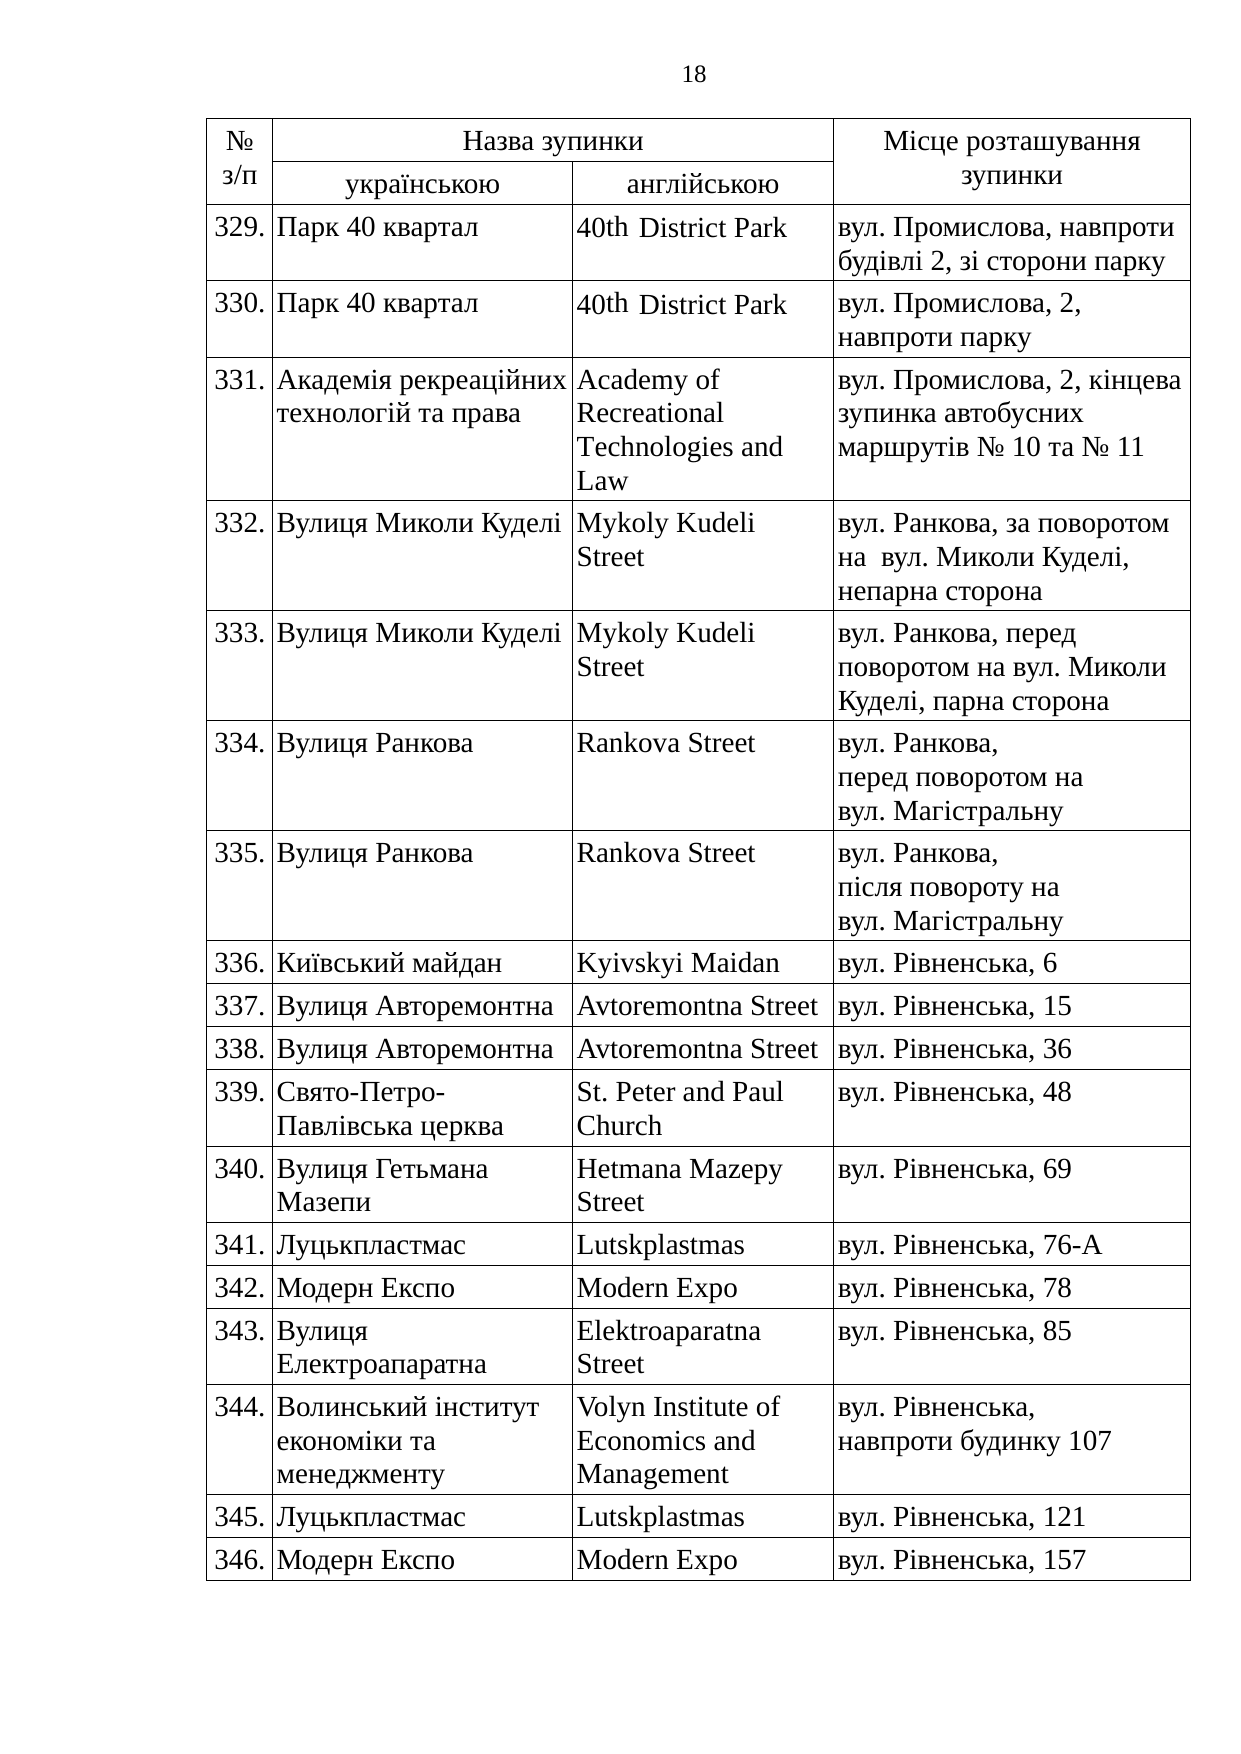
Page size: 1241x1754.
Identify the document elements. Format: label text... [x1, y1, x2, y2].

table_cell вул. Рівненська, 85 [834, 1309, 1190, 1384]
table_cell Rankova Street [573, 721, 833, 830]
table_cell Вулиця Авторемонтна [273, 1027, 572, 1069]
table_cell [207, 1223, 272, 1265]
table_cell вул. Промислова, 2, навпроти парку [834, 281, 1190, 357]
table_cell Модерн Експо [273, 1538, 572, 1580]
table_cell [207, 281, 272, 357]
table_cell Mykoly Kudeli Street [573, 501, 833, 610]
table_cell вул. Рівненська, 76-А [834, 1223, 1190, 1265]
table_cell [207, 831, 272, 940]
table_cell Elektroaparatna Street [573, 1309, 833, 1384]
table_cell 40th District Park [573, 281, 833, 357]
table_cell Avtoremontna Street [573, 1027, 833, 1069]
table_cell Київський майдан [273, 941, 572, 983]
table_cell Вулиця Ранкова [273, 831, 572, 940]
table_cell Avtoremontna Street [573, 984, 833, 1026]
table_cell Academy of Recreational Technologies and Law [573, 358, 833, 500]
table_cell Modern Expo [573, 1266, 833, 1308]
table_cell Вулиця Миколи Куделі [273, 611, 572, 720]
table_header Місце розташування зупинки [834, 119, 1190, 204]
table_cell Kyivskyi Maidan [573, 941, 833, 983]
table_cell Модерн Експо [273, 1266, 572, 1308]
table_cell Mykoly Kudeli Street [573, 611, 833, 720]
table_cell українською [273, 162, 572, 204]
table_cell Lutskplastmas [573, 1495, 833, 1537]
table_cell Академія рекреаційних технологій та права [273, 358, 572, 500]
table_cell [207, 205, 272, 280]
table_cell вул. Рівненська, 69 [834, 1147, 1190, 1222]
table_cell вул. Рівненська, 6 [834, 941, 1190, 983]
table_cell 40th District Park [573, 205, 833, 280]
table_cell [207, 984, 272, 1026]
table_cell [207, 1070, 272, 1146]
table_cell англійською [573, 162, 833, 204]
table_cell вул. Ранкова, перед поворотом на вул. Миколи Куделі, парна сторона [834, 611, 1190, 720]
table_cell Луцькпластмас [273, 1223, 572, 1265]
table_cell [207, 721, 272, 830]
table_cell Волинський інститут економіки та менеджменту [273, 1385, 572, 1494]
table_cell Вулиця Миколи Куделі [273, 501, 572, 610]
table_cell [207, 941, 272, 983]
table_cell Вулиця Авторемонтна [273, 984, 572, 1026]
table_cell Вулиця Електроапаратна [273, 1309, 572, 1384]
table_cell [207, 358, 272, 500]
table_cell вул. Рівненська, 78 [834, 1266, 1190, 1308]
table_header № з/п [207, 119, 272, 204]
table_cell вул. Рівненська, навпроти будинку 107 [834, 1385, 1190, 1494]
table_cell Modern Expo [573, 1538, 833, 1580]
table_cell Lutskplastmas [573, 1223, 833, 1265]
table_cell [207, 501, 272, 610]
table_header Назва зупинки [273, 119, 833, 161]
table_cell Луцькпластмас [273, 1495, 572, 1537]
table_cell вул. Ранкова, після повороту на вул. Магістральну [834, 831, 1190, 940]
table_cell Вулиця Гетьмана Мазепи [273, 1147, 572, 1222]
table_cell Парк 40 квартал [273, 281, 572, 357]
table_cell вул. Рівненська, 121 [834, 1495, 1190, 1537]
table_cell [207, 611, 272, 720]
table_cell [207, 1385, 272, 1494]
table_cell Hetmana Mazepy Street [573, 1147, 833, 1222]
table_cell вул. Ранкова, перед поворотом на вул. Магістральну [834, 721, 1190, 830]
table_cell вул. Рівненська, 157 [834, 1538, 1190, 1580]
table_cell Парк 40 квартал [273, 205, 572, 280]
table_cell вул. Рівненська, 48 [834, 1070, 1190, 1146]
table_cell [207, 1266, 272, 1308]
table_cell [207, 1538, 272, 1580]
table_cell Свято-Петро-Павлівська церква [273, 1070, 572, 1146]
table_cell Rankova Street [573, 831, 833, 940]
table_cell вул. Рівненська, 36 [834, 1027, 1190, 1069]
table_cell [207, 1147, 272, 1222]
table_cell вул. Ранкова, за поворотом на вул. Миколи Куделі, непарна сторона [834, 501, 1190, 610]
table_cell вул. Промислова, 2, кінцева зупинка автобусних маршрутів № 10 та № 11 [834, 358, 1190, 500]
table_cell Вулиця Ранкова [273, 721, 572, 830]
table_cell [207, 1309, 272, 1384]
table_cell Volyn Institute of Economics and Management [573, 1385, 833, 1494]
table_cell [207, 1027, 272, 1069]
table_cell St. Peter and Paul Church [573, 1070, 833, 1146]
table_cell вул. Рівненська, 15 [834, 984, 1190, 1026]
table_cell [207, 1495, 272, 1537]
table_cell вул. Промислова, навпроти будівлі 2, зі сторони парку [834, 205, 1190, 280]
